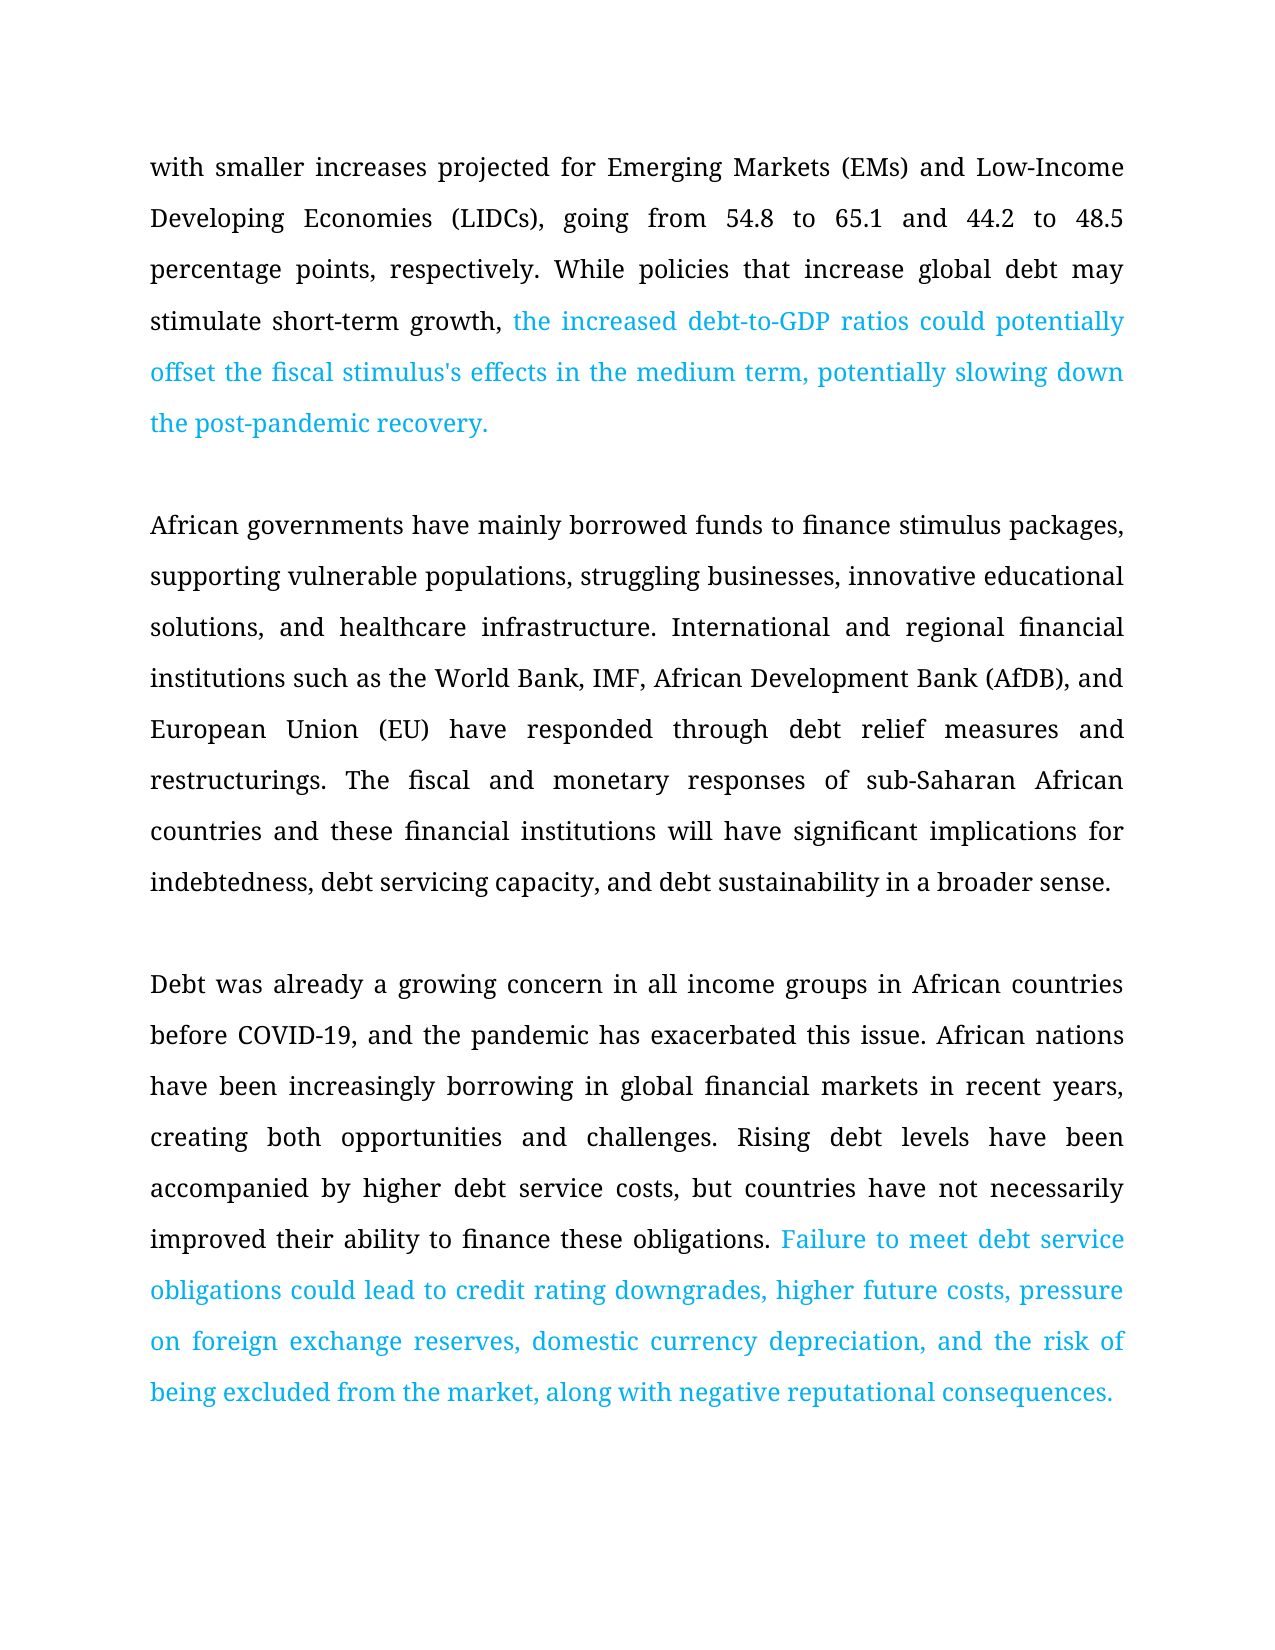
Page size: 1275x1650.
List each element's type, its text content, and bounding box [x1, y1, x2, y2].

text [150, 150, 1125, 439]
text Debt was already a growing concern in all income groups in African countries before COVID-19, and the pandemic has exacerbated this issue. African nations have been increasingly borrowing in global financial markets in recent years, creating both opportunities and challenges. Rising debt levels have been accompanied by higher debt service costs, but countries have not necessarily improved their ability to finance these obligations. Failure to meet debt service obligations could lead to credit rating downgrades, higher future costs, pressure on foreign exchange reserves, domestic currency depreciation, and the risk of being excluded from the market, along with negative reputational consequences. [150, 967, 1125, 1409]
text African governments have mainly borrowed funds to finance stimulus packages, supporting vulnerable populations, struggling businesses, innovative educational solutions, and healthcare infrastructure. International and regional financial institutions such as the World Bank, IMF, African Development Bank (AfDB), and European Union (EU) have responded through debt relief measures and restructurings. The fiscal and monetary responses of sub-Saharan African countries and these financial institutions will have significant implications for indebtedness, debt servicing capacity, and debt sustainability in a broader sense. [150, 507, 1125, 899]
